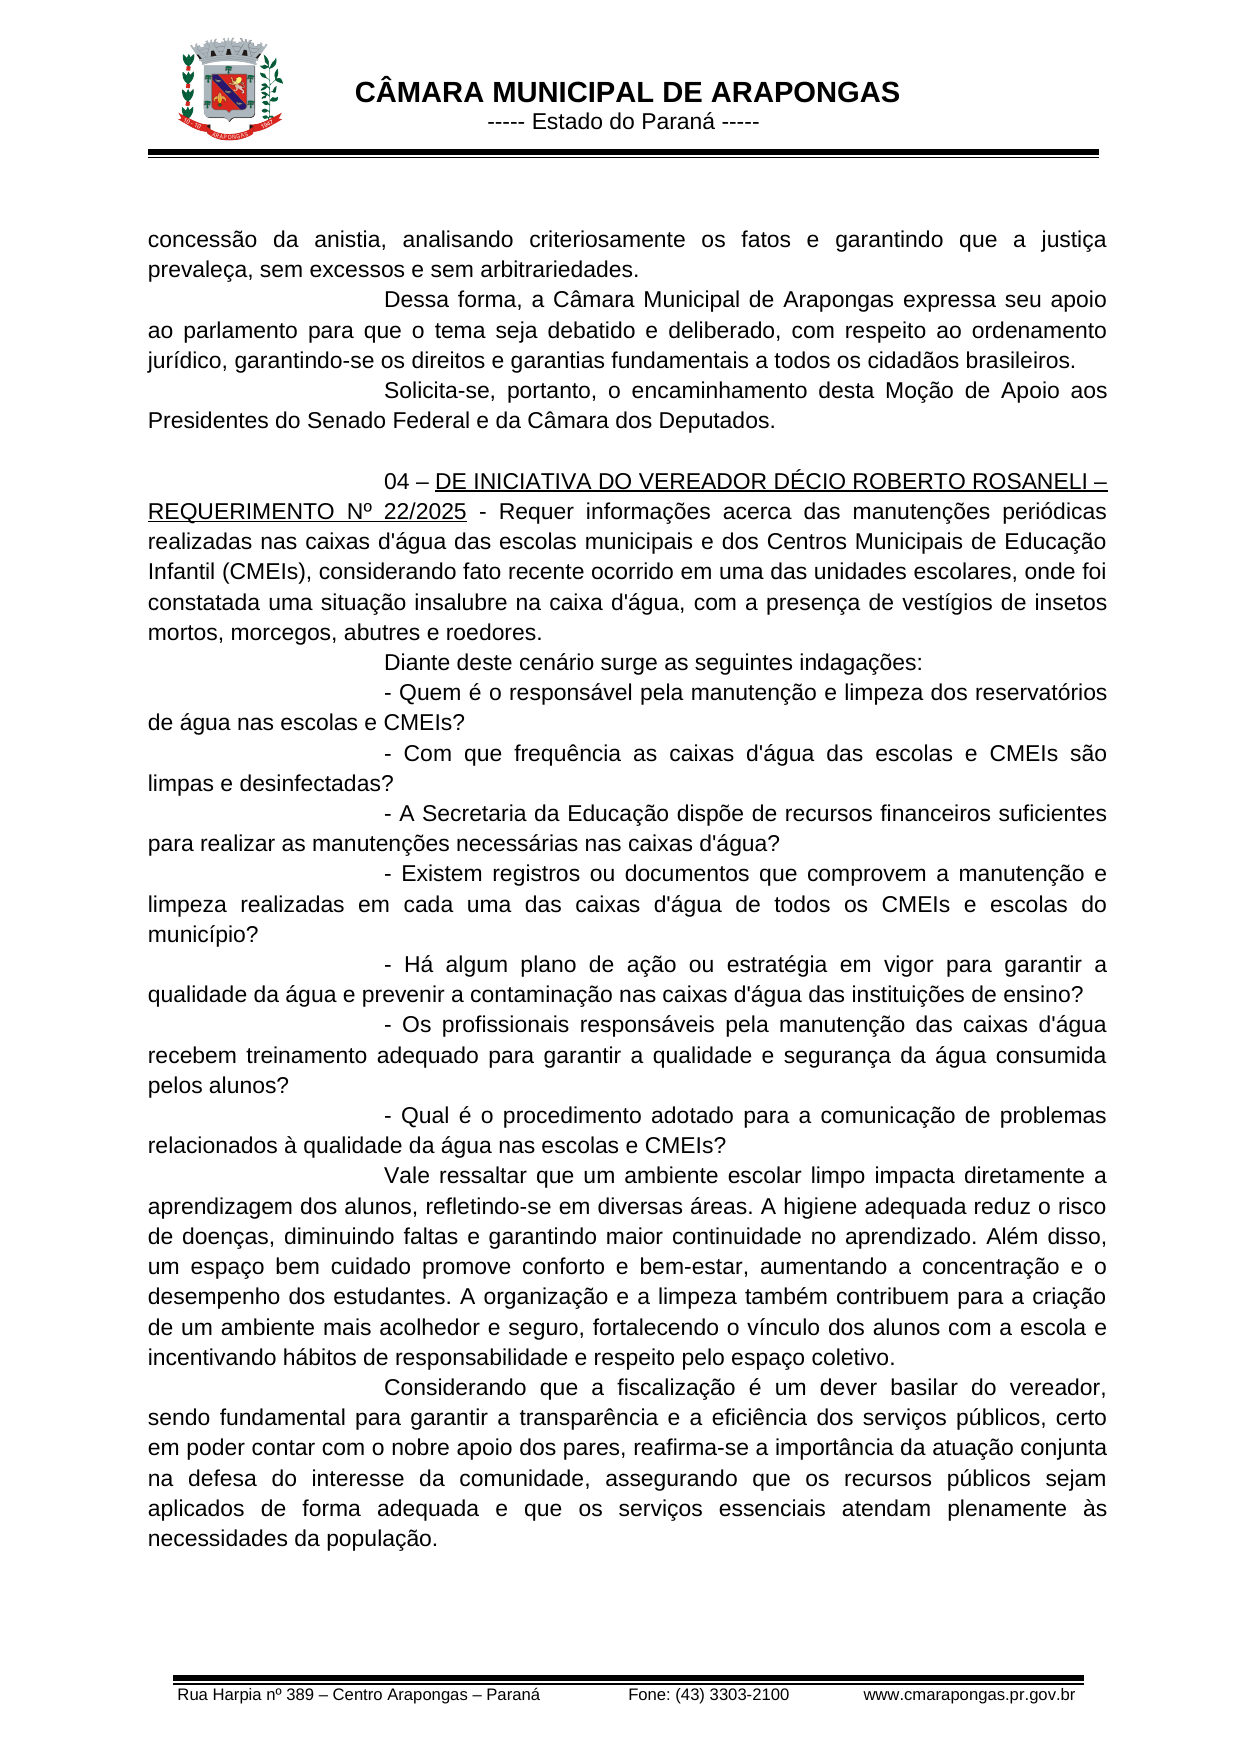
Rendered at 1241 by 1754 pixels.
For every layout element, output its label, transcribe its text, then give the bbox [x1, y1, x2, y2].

text Diante deste cenário surge as seguintes indagações: [148, 649, 1107, 675]
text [148, 226, 1107, 282]
text - Os profissionais responsáveis pela manutenção das caixas d'água recebem treinamento adequado para garantir a qualidade e segurança da água consumida pelos alunos? [148, 1011, 1107, 1098]
text - A Secretaria da Educação dispõe de recursos financeiros suficientes para realizar as manutenções necessárias nas caixas d'água? [148, 800, 1107, 856]
text - Quem é o responsável pela manutenção e limpeza dos reservatórios de água nas escolas e CMEIs? [148, 679, 1107, 736]
text - Existem registros ou documentos que comprovem a manutenção e limpeza realizadas em cada uma das caixas d'água de todos os CMEIs e escolas do município? [148, 860, 1107, 947]
text - Há algum plano de ação ou estratégia em vigor para garantir a qualidade da água e prevenir a contaminação nas caixas d'água das instituições de ensino? [148, 951, 1107, 1007]
text Solicita-se, portanto, o encaminhamento desta Moção de Apoio aos Presidentes do Senado Federal e da Câmara dos Deputados. [148, 377, 1107, 433]
text Vale ressaltar que um ambiente escolar limpo impacta diretamente a aprendizagem dos alunos, refletindo-se em diversas áreas. A higiene adequada reduz o risco de doenças, diminuindo faltas e garantindo maior continuidade no aprendizado. Além disso, um espaço bem cuidado promove conforto e bem-estar, aumentando a concentração e o desempenho dos estudantes. A organização e a limpeza também contribuem para a criação de um ambiente mais acolhedor e seguro, fortalecendo o vínculo dos alunos com a escola e incentivando hábitos de responsabilidade e respeito pelo espaço coletivo. [148, 1162, 1107, 1370]
text - Qual é o procedimento adotado para a comunicação de problemas relacionados à qualidade da água nas escolas e CMEIs? [148, 1102, 1107, 1158]
text 04 – DE INICIATIVA DO VEREADOR DÉCIO ROBERTO ROSANELI – REQUERIMENTO Nº 22/2025 - Requer informações acerca das manutenções periódicas realizadas nas caixas d'água das escolas municipais e dos Centros Municipais de Educação Infantil (CMEIs), considerando fato recente ocorrido em uma das unidades escolares, onde foi constatada uma situação insalubre na caixa d'água, com a presença de vestígios de insetos mortos, morcegos, abutres e roedores. [148, 468, 1107, 645]
text Considerando que a fiscalização é um dever basilar do vereador, sendo fundamental para garantir a transparência e a eficiência dos serviços públicos, certo em poder contar com o nobre apoio dos pares, reafirma-se a importância da atuação conjunta na defesa do interesse da comunidade, assegurando que os recursos públicos sejam aplicados de forma adequada e que os serviços essenciais atendam plenamente às necessidades da população. [148, 1374, 1107, 1551]
text Dessa forma, a Câmara Municipal de Arapongas expressa seu apoio ao parlamento para que o tema seja debatido e deliberado, com respeito ao ordenamento jurídico, garantindo-se os direitos e garantias fundamentais a todos os cidadãos brasileiros. [148, 286, 1107, 373]
text - Com que frequência as caixas d'água das escolas e CMEIs são limpas e desinfectadas? [148, 739, 1107, 796]
